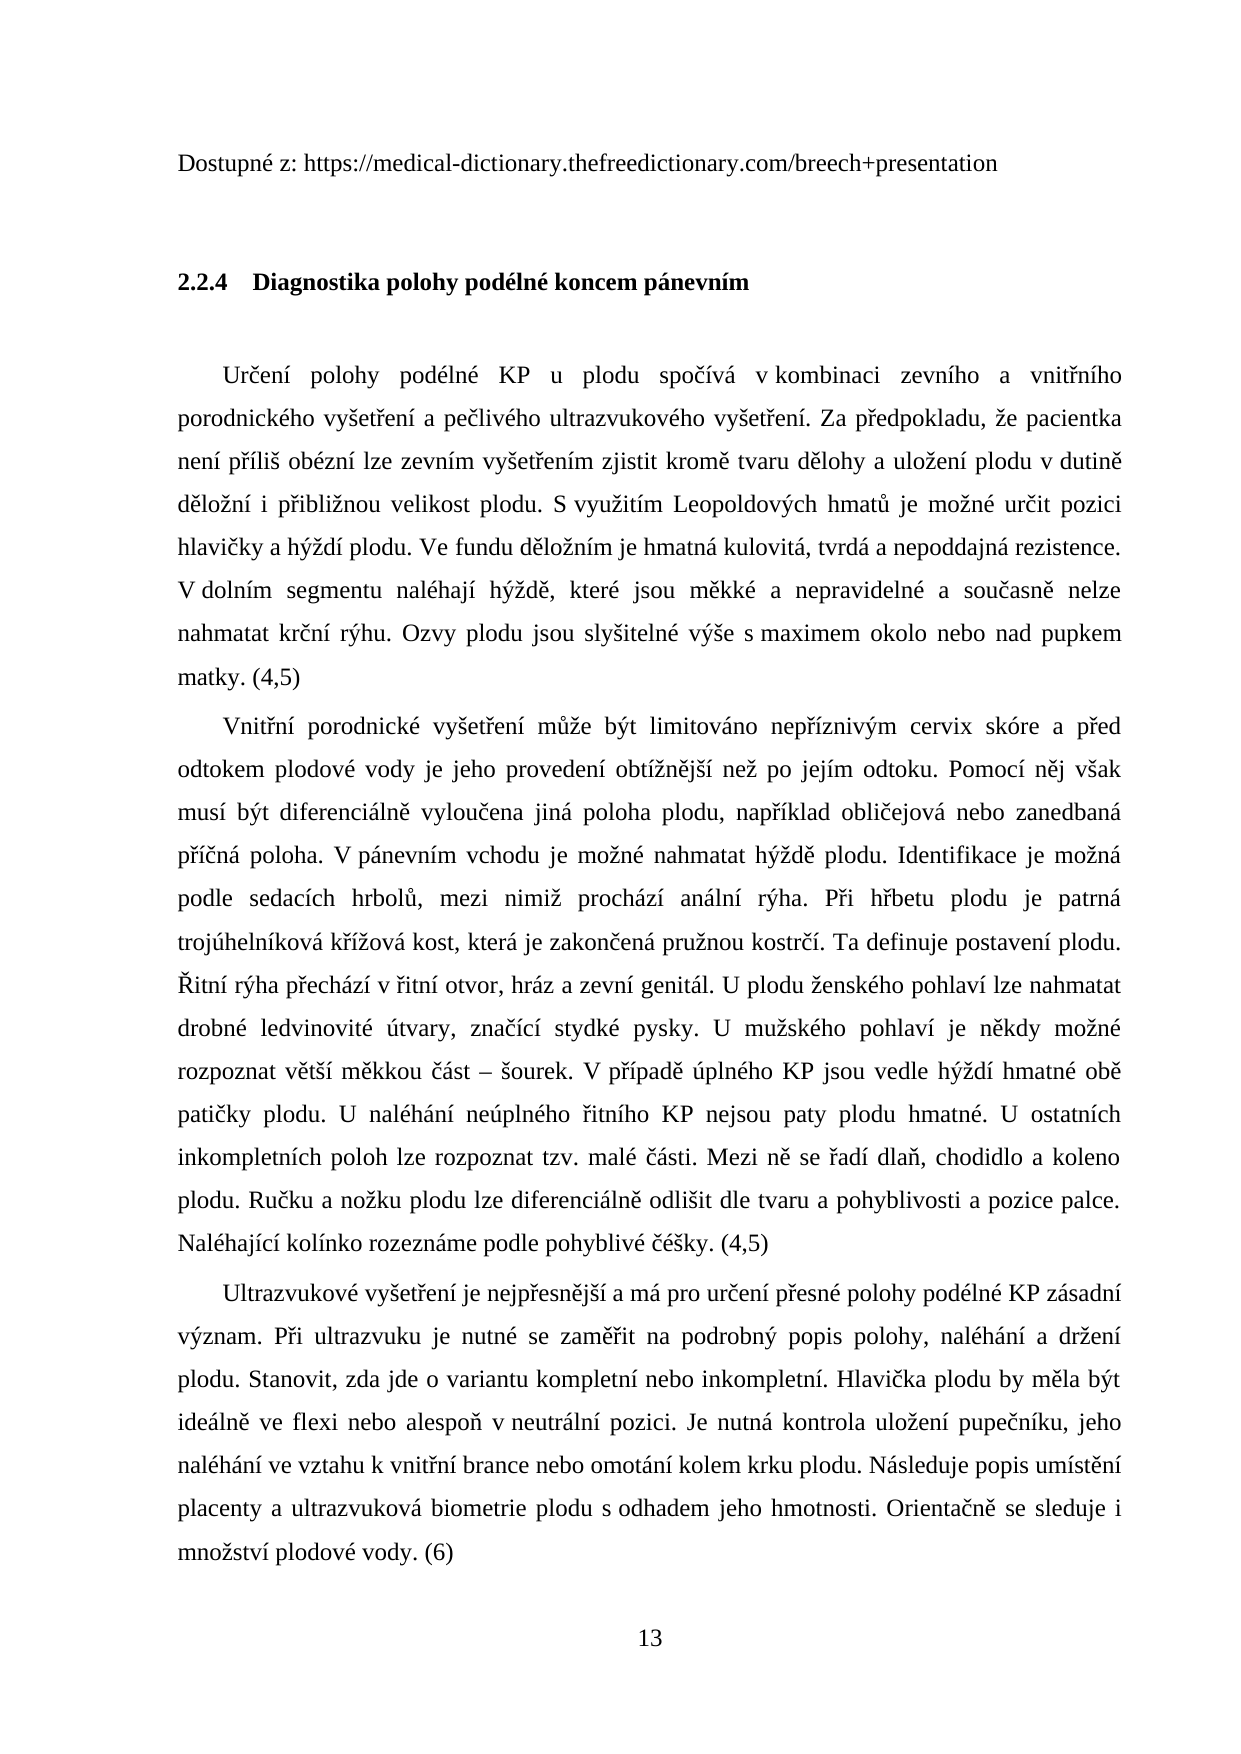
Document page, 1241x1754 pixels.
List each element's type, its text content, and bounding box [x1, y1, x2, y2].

text Ultrazvukové vyšetření je nejpřesnější a má pro určení přesné polohy podélné KP zásadní význam. Při ultrazvuku je nutné se zaměřit na podrobný popis polohy, naléhání a držení plodu. Stanovit, zda jde o variantu kompletní nebo inkompletní. Hlavička plodu by měla být ideálně ve flexi nebo alespoň v neutrální pozici. Je nutná kontrola uložení pupečníku, jeho naléhání ve vztahu k vnitřní brance nebo omotání kolem krku plodu. Následuje popis umístění placenty a ultrazvuková biometrie plodu s odhadem jeho hmotnosti. Orientačně se sleduje i množství plodové vody. (6) [177, 1278, 1122, 1565]
text Vnitřní porodnické vyšetření může být limitováno nepříznivým cervix skóre a před odtokem plodové vody je jeho provedení obtížnější než po jejím odtoku. Pomocí něj však musí být diferenciálně vyloučena jiná poloha plodu, například obličejová nebo zanedbaná příčná poloha. V pánevním vchodu je možné nahmatat hýždě plodu. Identifikace je možná podle sedacích hrbolů, mezi nimiž prochází anální rýha. Při hřbetu plodu je patrná trojúhelníková křížová kost, která je zakončená pružnou kostrčí. Ta definuje postavení plodu. Řitní rýha přechází v řitní otvor, hráz a zevní genitál. U plodu ženského pohlaví lze nahmatat drobné ledvinovité útvary, značící stydké pysky. U mužského pohlaví je někdy možné rozpoznat větší měkkou část – šourek. V případě úplného KP jsou vedle hýždí hmatné obě patičky plodu. U naléhání neúplného řitního KP nejsou paty plodu hmatné. U ostatních inkompletních poloh lze rozpoznat tzv. malé části. Mezi ně se řadí dlaň, chodidlo a koleno plodu. Ručku a nožku plodu lze diferenciálně odlišit dle tvaru a pohyblivosti a pozice palce. Naléhající kolínko rozeznáme podle pohyblivé čéšky. (4,5) [177, 711, 1122, 1257]
text Určení polohy podélné KP u plodu spočívá v kombinaci zevního a vnitřního porodnického vyšetření a pečlivého ultrazvukového vyšetření. Za předpokladu, že pacientka není příliš obézní lze zevním vyšetřením zjistit kromě tvaru dělohy a uložení plodu v dutině děložní i přibližnou velikost plodu. S využitím Leopoldových hmatů je možné určit pozici hlavičky a hýždí plodu. Ve fundu děložním je hmatná kulovitá, tvrdá a nepoddajná rezistence. V dolním segmentu naléhají hýždě, které jsou měkké a nepravidelné a současně nelze nahmatat krční rýhu. Ozvy plodu jsou slyšitelné výše s maximem okolo nebo nad pupkem matky. (4,5) [177, 360, 1122, 690]
subtitle Diagnostika polohy podélné koncem pánevním [177, 267, 1122, 296]
text Dostupné z: https://medical-dictionary.thefreedictionary.com/breech+presentation [177, 148, 1122, 176]
